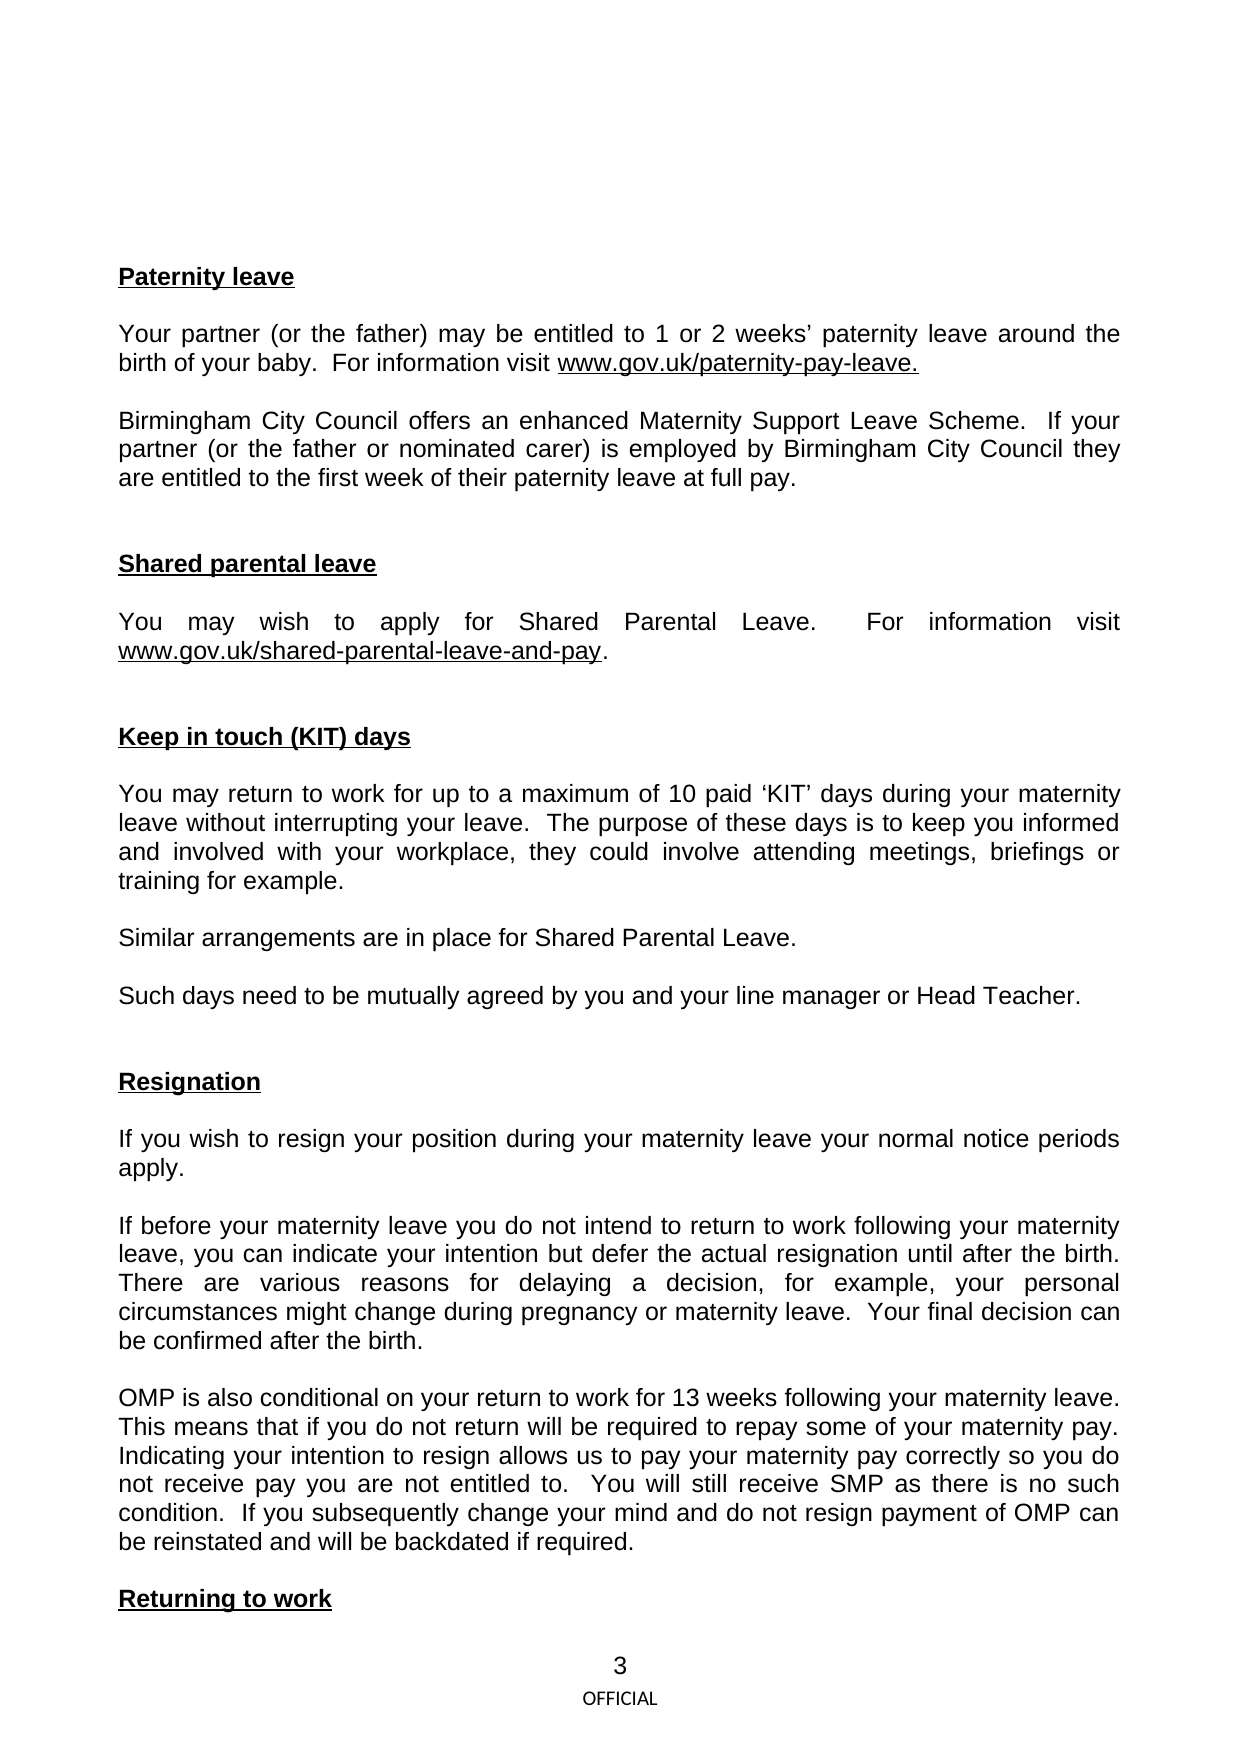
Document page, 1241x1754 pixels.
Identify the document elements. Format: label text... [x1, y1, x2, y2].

text Birmingham City Council offers an enhanced Maternity Support Leave Scheme. If your partner (or the father or nominated carer) is employed by Birmingham City Council they are entitled to the first week of their paternity leave at full pay. [118, 406, 1122, 492]
text You may return to work for up to a maximum of 10 paid ‘KIT’ days during your maternity leave without interrupting your leave. The purpose of these days is to keep you informed and involved with your workplace, they could involve attending meetings, briefings or training for example. [118, 779, 1122, 894]
text Paternity leave [118, 262, 1122, 291]
text OMP is also conditional on your return to work for 13 weeks following your maternity leave. This means that if you do not return will be required to repay some of your maternity pay. Indicating your intention to resign allows us to pay your maternity pay correctly so you do not receive pay you are not entitled to. You will still receive SMP as there is no such condition. If you subsequently change your mind and do not resign payment of OMP can be reinstated and will be backdated if required. [118, 1383, 1122, 1556]
text Your partner (or the father) may be entitled to 1 or 2 weeks’ paternity leave around the birth of your baby. For information visit www.gov.uk/paternity-pay-leave. [118, 319, 1122, 377]
text Resignation [118, 1067, 1122, 1096]
text You may wish to apply for Shared Parental Leave. For information visit www.gov.uk/shared-parental-leave-and-pay. [118, 607, 1122, 664]
text If you wish to resign your position during your maternity leave your normal notice periods apply. [118, 1124, 1122, 1182]
text Keep in touch (KIT) days [118, 722, 1122, 751]
text Such days need to be mutually agreed by you and your line manager or Head Teacher. [118, 981, 1122, 1009]
text Similar arrangements are in place for Shared Parental Leave. [118, 923, 1122, 952]
text Shared parental leave [118, 549, 1122, 578]
text Returning to work [118, 1584, 1122, 1613]
text If before your maternity leave you do not intend to return to work following your maternity leave, you can indicate your intention but defer the actual resignation until after the birth. There are various reasons for delaying a decision, for example, your personal circumstances might change during pregnancy or maternity leave. Your final decision can be confirmed after the birth. [118, 1211, 1122, 1354]
